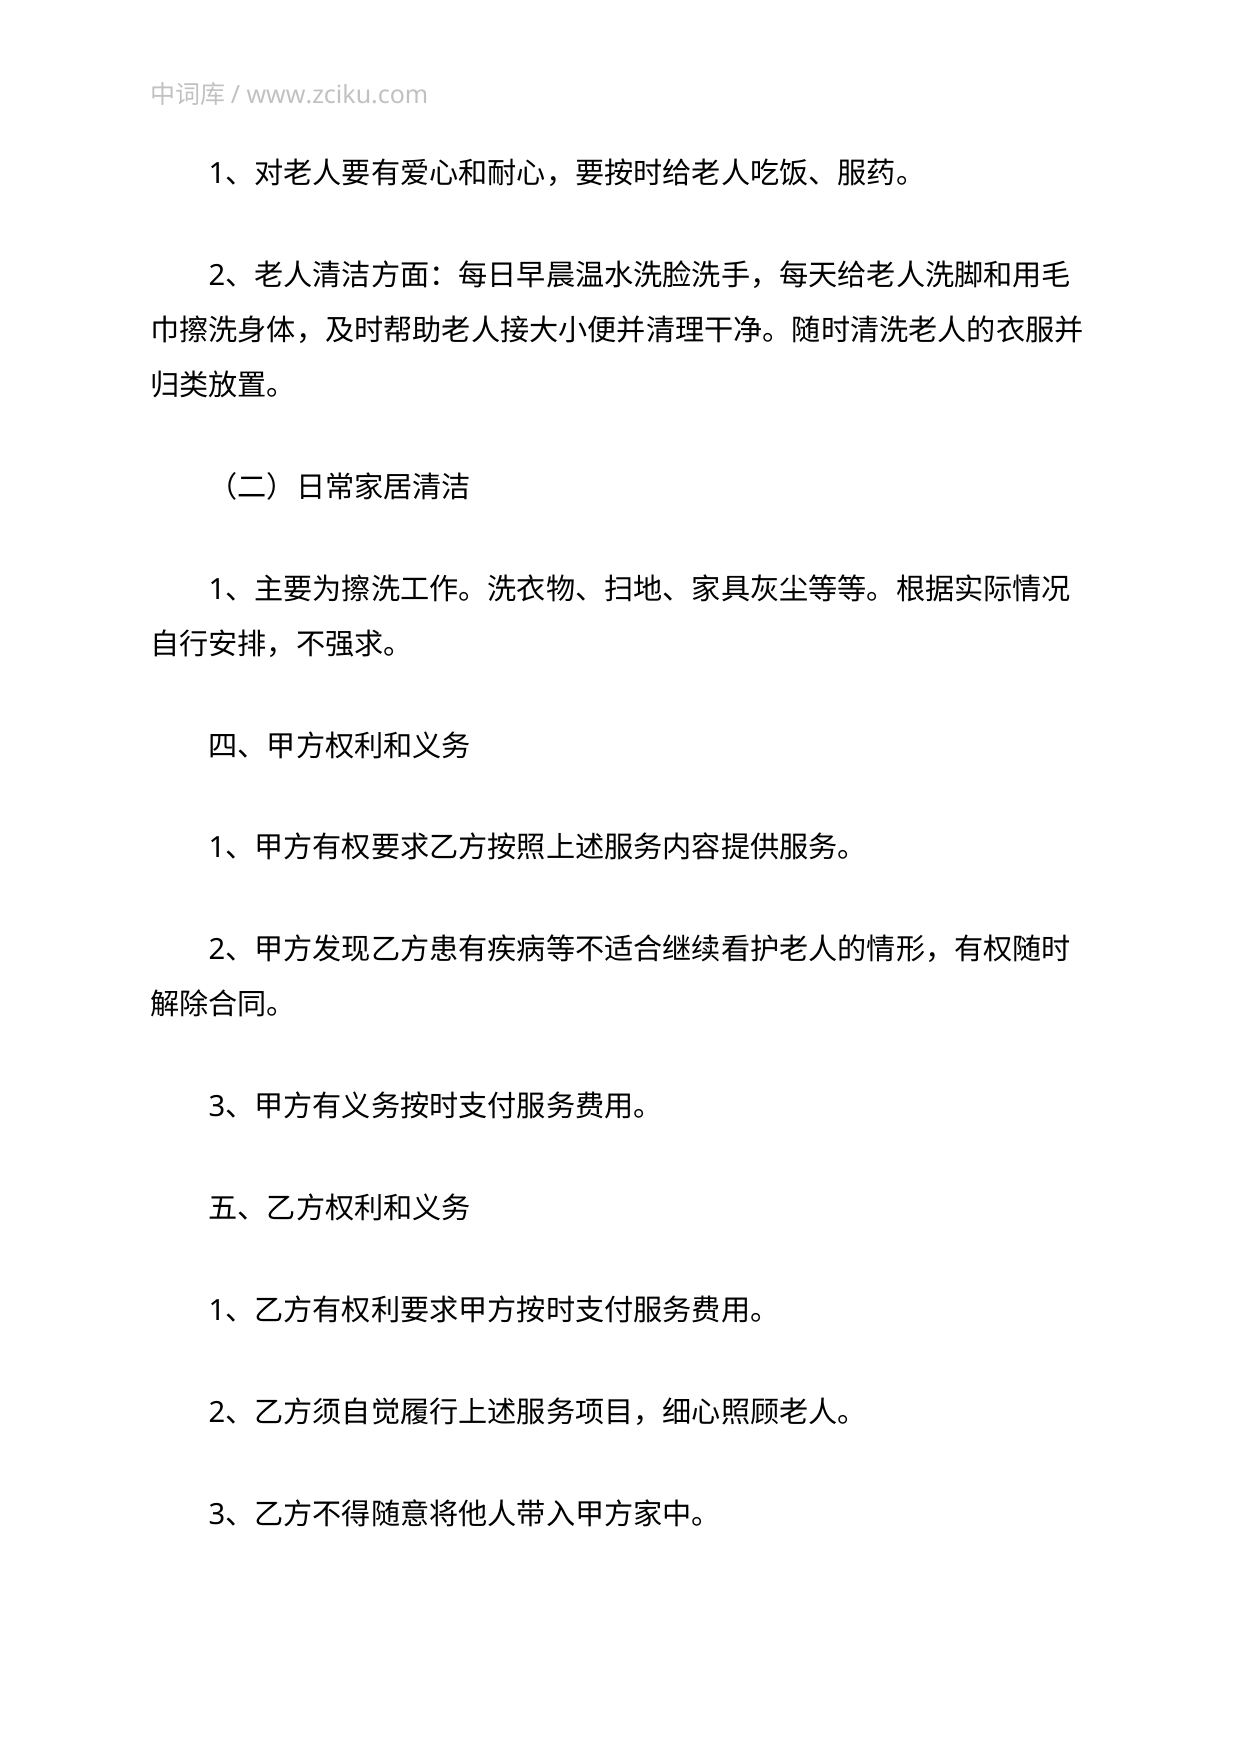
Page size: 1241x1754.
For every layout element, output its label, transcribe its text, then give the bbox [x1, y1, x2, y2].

text 2、甲方发现乙方患有疾病等不适合继续看护老人的情形，有权随时解除合同。 [150, 926, 1090, 1023]
text 五、乙方权利和义务 [150, 1185, 1090, 1227]
text 1、对老人要有爱心和耐心，要按时给老人吃饭、服药。 [150, 150, 1090, 192]
text 3、甲方有义务按时支付服务费用。 [150, 1083, 1090, 1125]
text （二）日常家居清洁 [150, 464, 1090, 506]
text 2、老人清洁方面：每日早晨温水洗脸洗手，每天给老人洗脚和用毛巾擦洗身体，及时帮助老人接大小便并清理干净。随时清洗老人的衣服并归类放置。 [150, 252, 1090, 404]
text 1、乙方有权利要求甲方按时支付服务费用。 [150, 1286, 1090, 1329]
text 1、主要为擦洗工作。洗衣物、扫地、家具灰尘等等。根据实际情况自行安排，不强求。 [150, 565, 1090, 663]
text 1、甲方有权要求乙方按照上述服务内容提供服务。 [150, 824, 1090, 866]
text 2、乙方须自觉履行上述服务项目，细心照顾老人。 [150, 1388, 1090, 1431]
text 3、乙方不得随意将他人带入甲方家中。 [150, 1490, 1090, 1533]
text 四、甲方权利和义务 [150, 722, 1090, 764]
